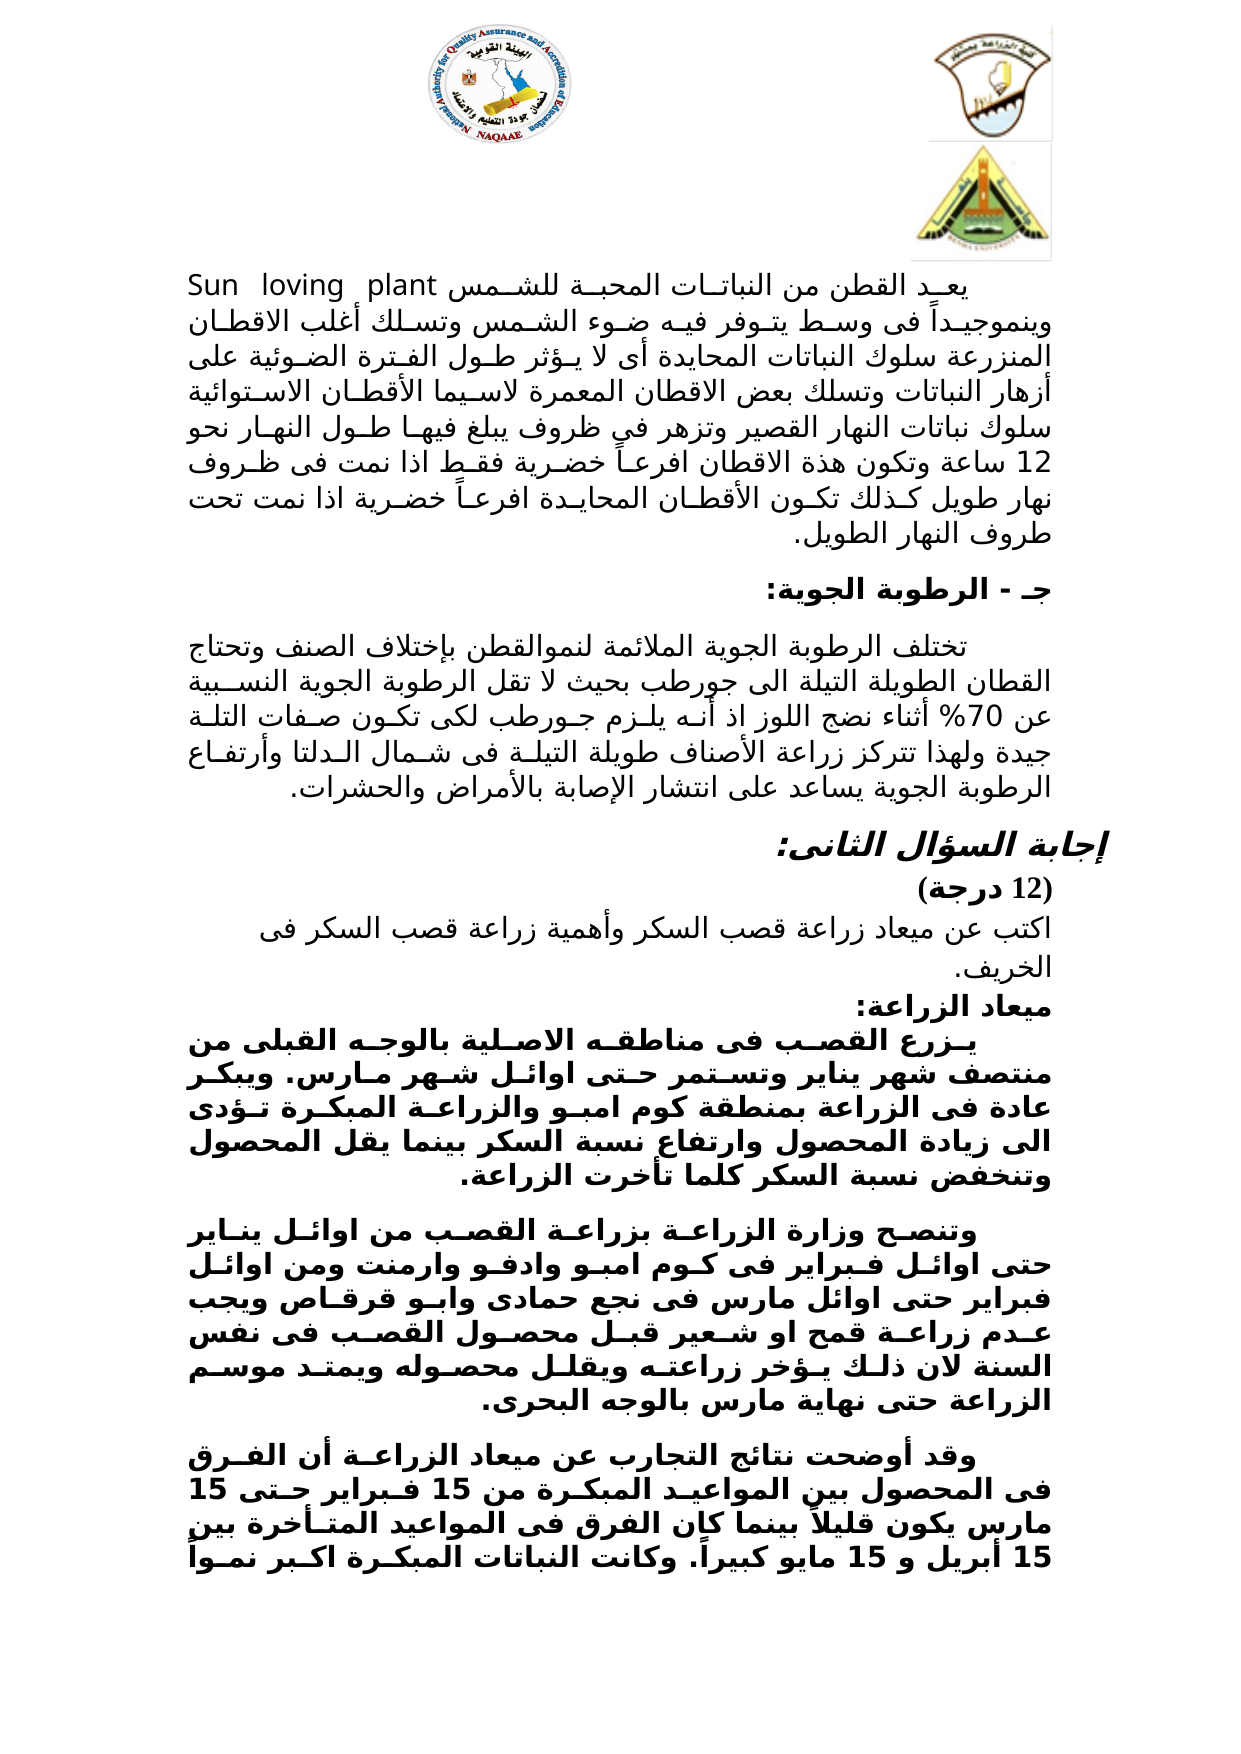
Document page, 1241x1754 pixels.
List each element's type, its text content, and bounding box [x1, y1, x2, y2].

text اكتب عن ميعاد زراعة قصب السكر وأهمية زراعة قصب السكر فى الخريف. [187, 911, 1053, 984]
text وتنصح وزارة الزراعة بزراعة القصب من اوائل يناير حتى اوائل فبراير فى كوم امبو وادفو وارمنت ومن اوائل فبراير حتى اوائل مارس فى نجع حمادى وابو قرقاص ويجب عدم زراعة قمح او شعير قبل محصول القصب فى نفس السنة لان ذلك يؤخر زراعته ويقلل محصوله ويمتد موسم الزراعة حتى نهاية مارس بالوجه البحرى. [187, 1213, 1053, 1417]
text يزرع القصب فى مناطقه الاصلية بالوجه القبلى من منتصف شهر يناير وتستمر حتى اوائل شهر مارس. ويبكر عادة فى الزراعة بمنطقة كوم امبو والزراعة المبكرة تؤدى الى زيادة المحصول وارتفاع نسبة السكر بينما يقل المحصول وتنخفض نسبة السكر كلما تأخرت الزراعة. [187, 1023, 1053, 1193]
text جـ - الرطوبة الجوية: [187, 571, 1053, 607]
picture [427, 23, 573, 144]
picture [910, 25, 1054, 263]
text تختلف الرطوبة الجوية الملائمة لنموالقطن بإختلاف الصنف وتحتاج القطان الطويلة التيلة الى جورطب بحيث لا تقل الرطوبة الجوية النسبية عن 70% أثناء نضج اللوز اذ أنه يلزم جورطب لكى تكون صفات التلة جيدة ولهذا تتركز زراعة الأصناف طويلة التيلة فى شمال الدلتا وأرتفاع الرطوبة الجوية يساعد على انتشار الإصابة بالأمراض والحشرات. [187, 628, 1053, 805]
text ميعاد الزراعة: [187, 989, 1053, 1023]
text إجابة السؤال الثانى: (12 درجة) [143, 826, 1106, 906]
text يعد القطن من النباتات المحبة للشمس Sun loving plant وينموجيداً فى وسط يتوفر فيه ضوء الشمس وتسلك أغلب الاقطان المنزرعة سلوك النباتات المحايدة أى لا يؤثر طول الفترة الضوئية على أزهار النباتات وتسلك بعض الاقطان المعمرة لاسيما الأقطان الاستوائية سلوك نباتات النهار القصير وتزهر فى ظروف يبلغ فيها طول النهار نحو12 ساعة وتكون هذة الاقطان افرعاً خضرية فقط اذا نمت فى ظروف نهار طويل كذلك تكون الأقطان المحايدة افرعاً خضرية اذا نمت تحت طروف النهار الطويل. [187, 267, 1053, 551]
